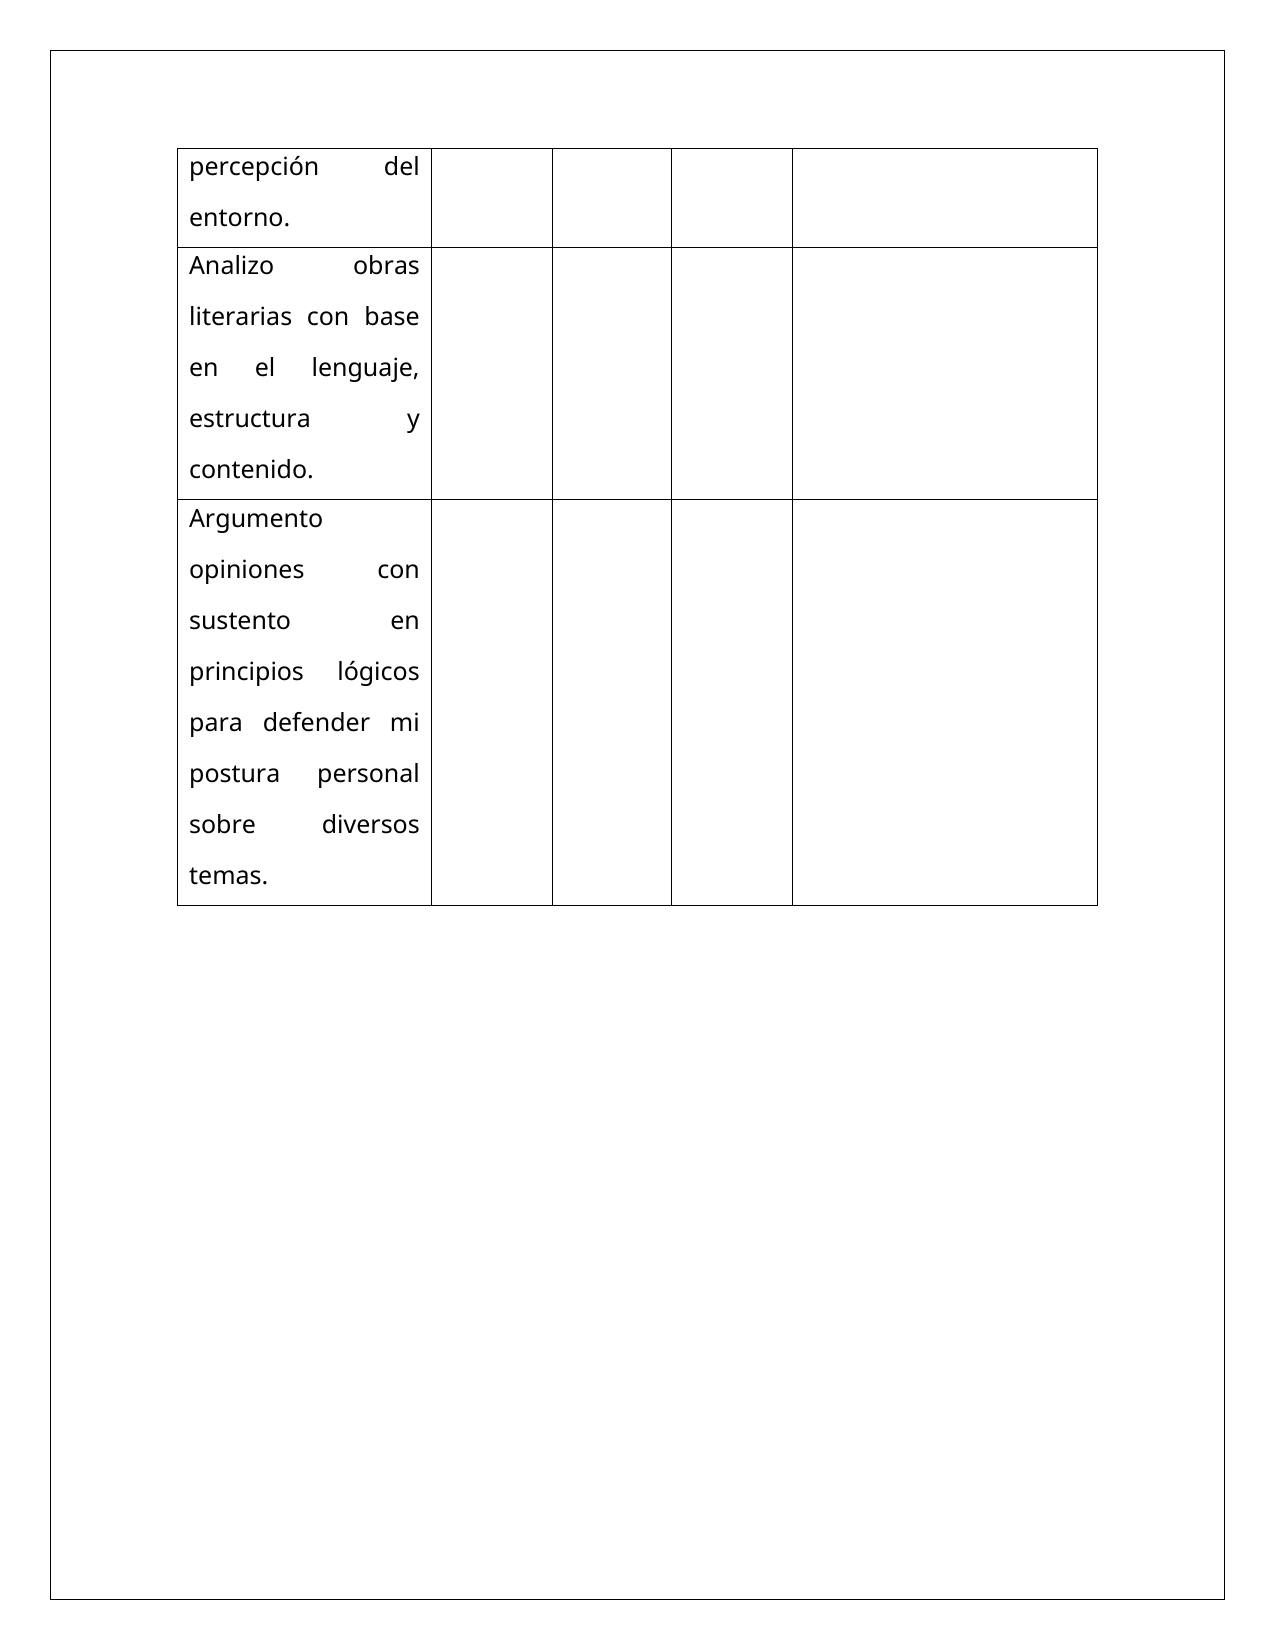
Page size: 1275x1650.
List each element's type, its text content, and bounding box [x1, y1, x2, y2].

table_cell [793, 149, 1097, 247]
table_cell [553, 500, 671, 905]
table_cell [793, 500, 1097, 905]
table_cell [793, 248, 1097, 499]
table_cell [178, 149, 431, 247]
table_cell [553, 248, 671, 499]
table_cell [432, 500, 552, 905]
table_cell Argumento opiniones con sustento en principios lógicos para defender mi postura personal sobre diversos temas. [178, 500, 431, 905]
table_cell Analizo obras literarias con base en el lenguaje, estructura y contenido. [178, 248, 431, 499]
table_cell [672, 149, 792, 247]
table_cell [672, 500, 792, 905]
table_cell [432, 149, 552, 247]
table_cell [432, 248, 552, 499]
table_cell [672, 248, 792, 499]
table_cell [553, 149, 671, 247]
